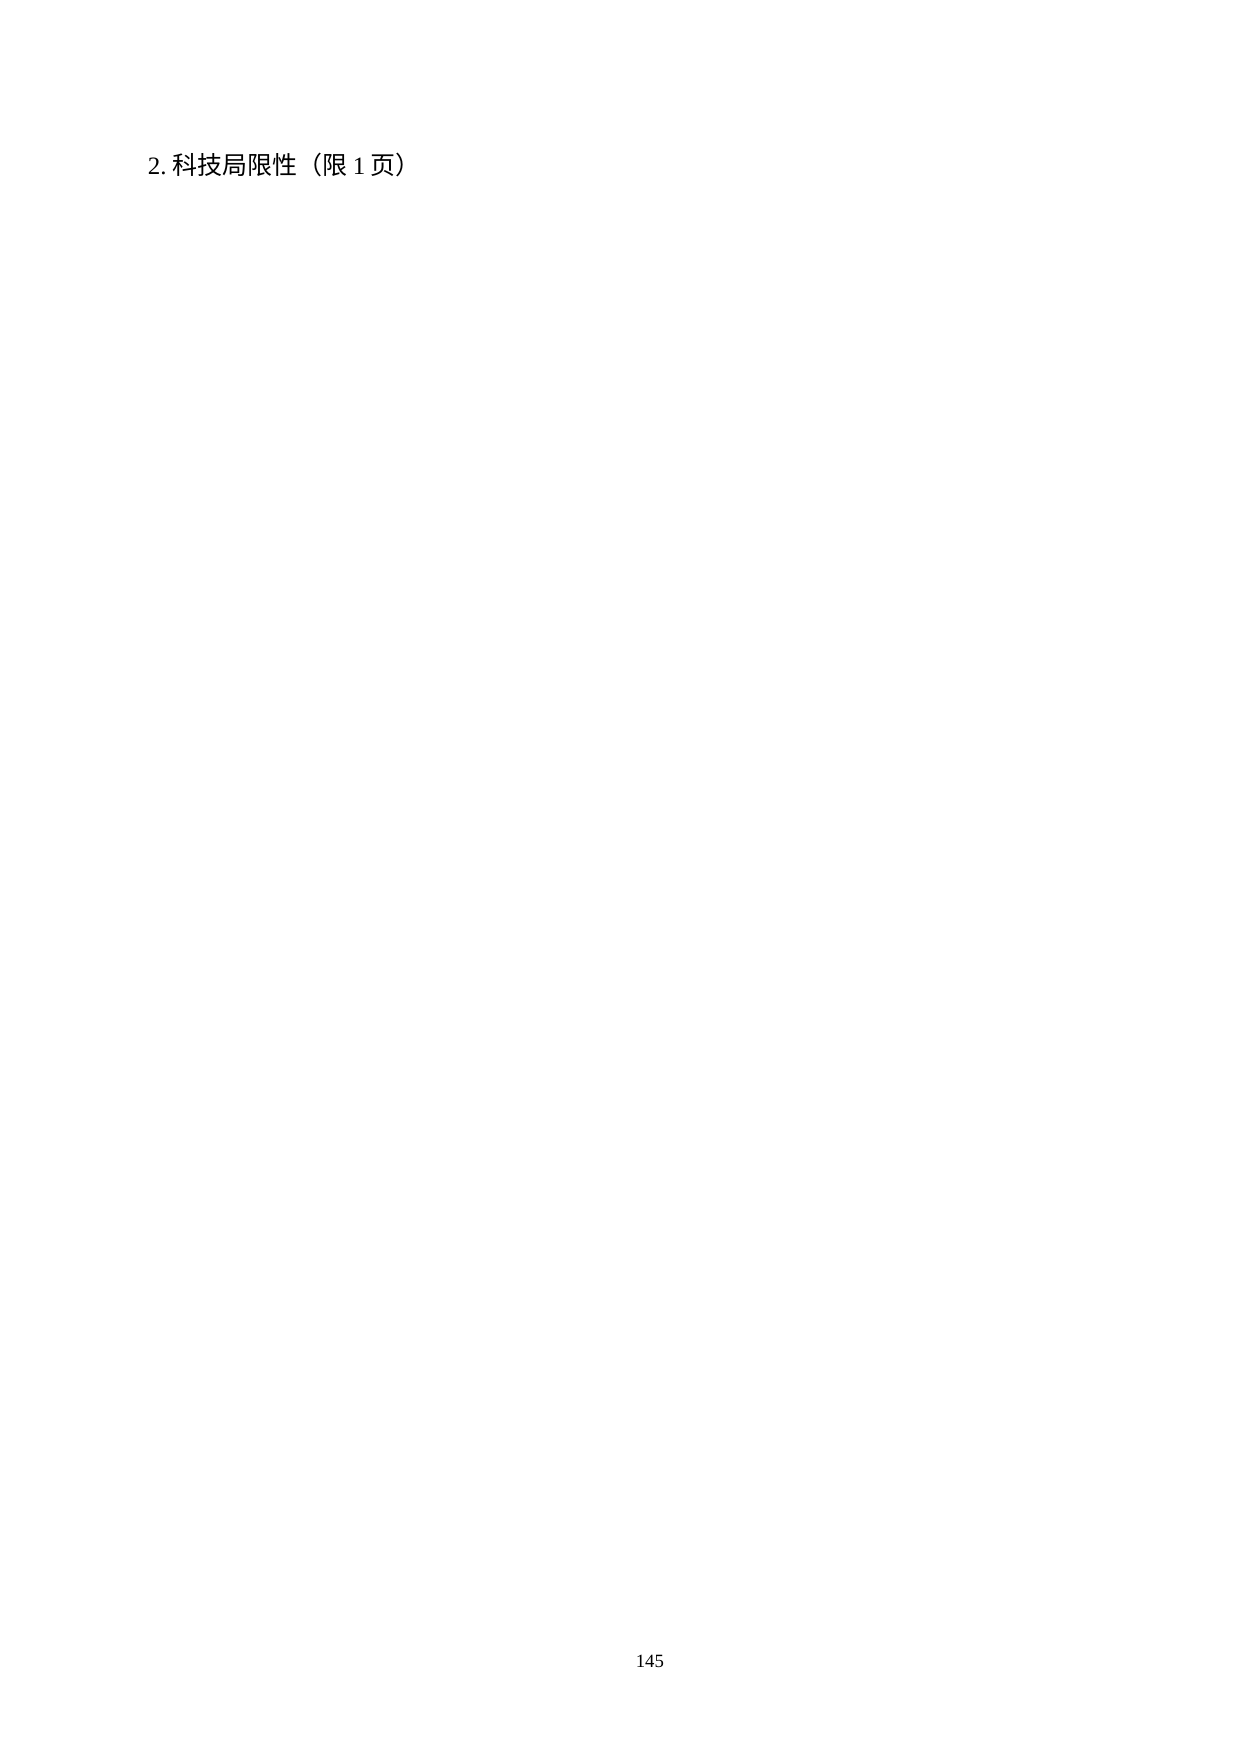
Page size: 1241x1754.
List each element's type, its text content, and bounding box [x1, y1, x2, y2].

text 2. 科技局限性（限1页） [148, 131, 1152, 196]
